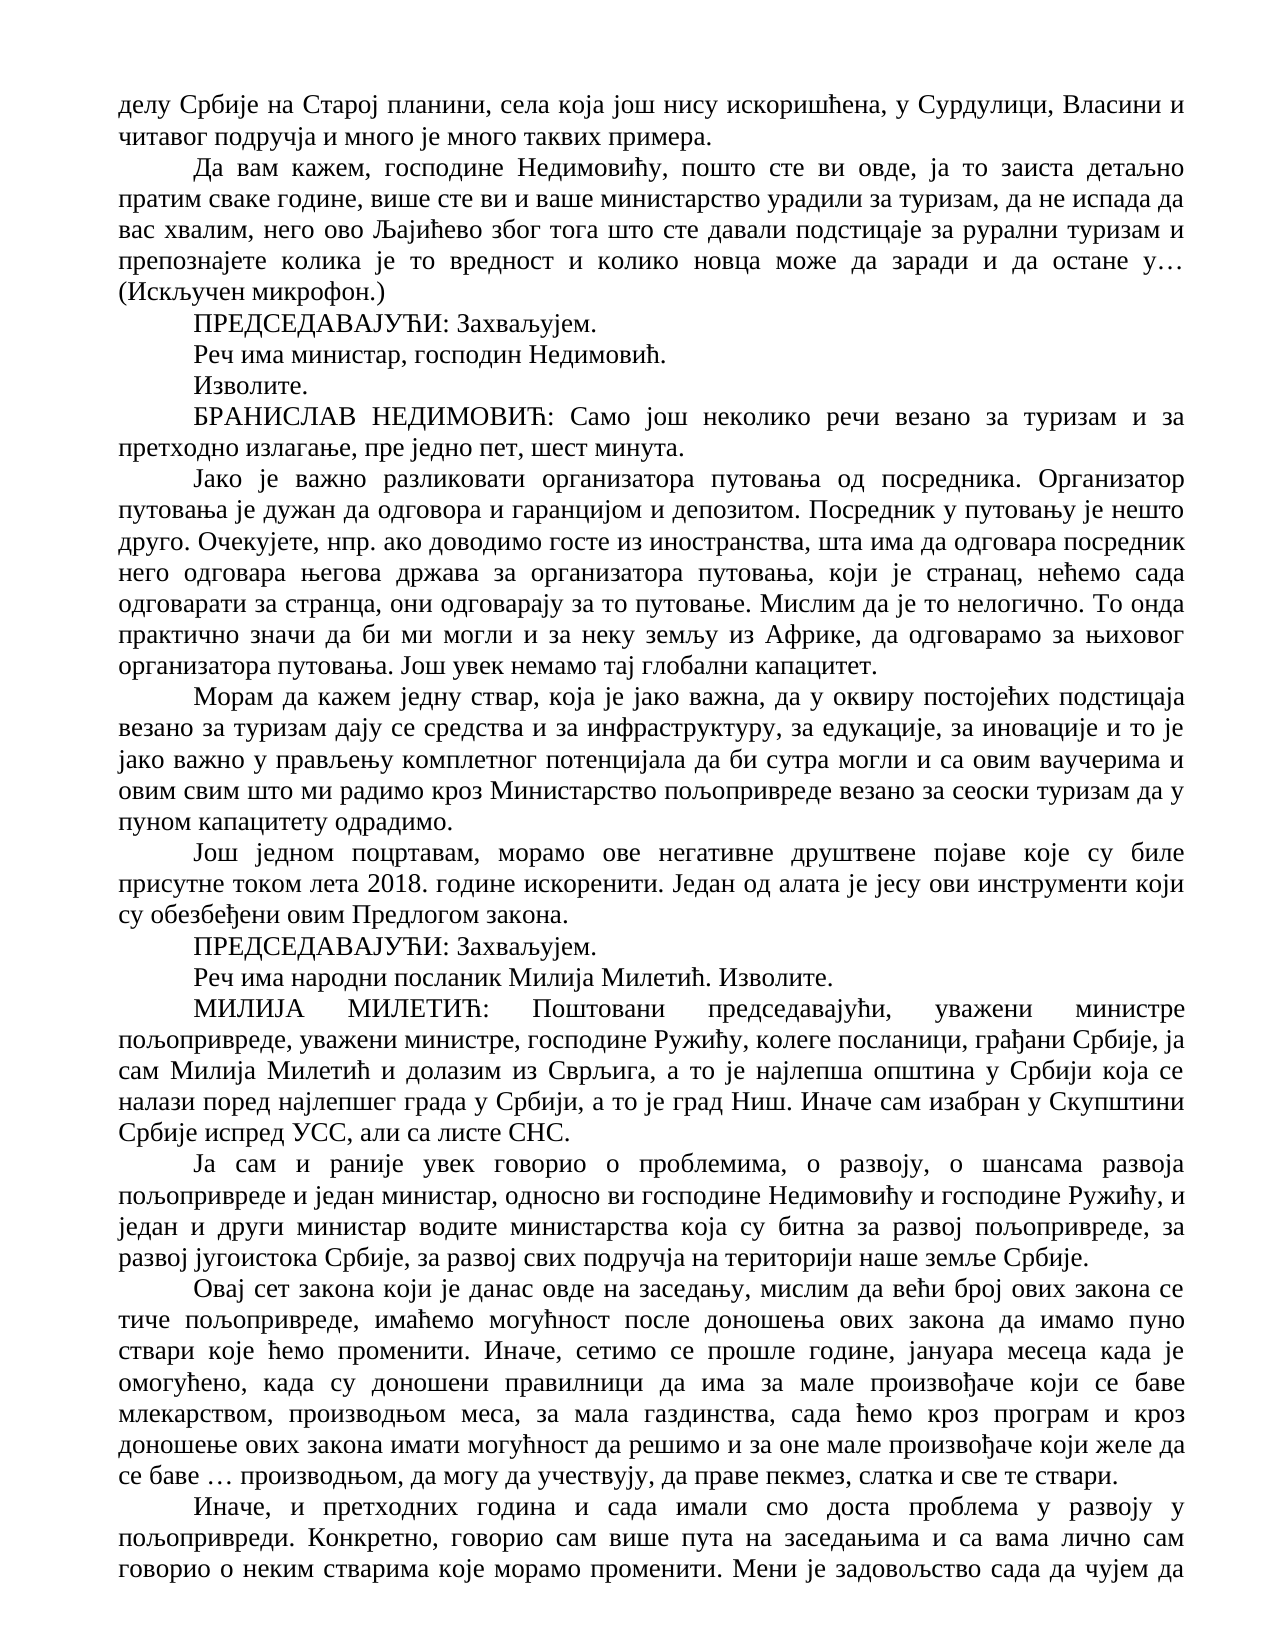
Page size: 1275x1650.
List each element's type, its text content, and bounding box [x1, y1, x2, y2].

text Јако је важно разликовати организатора путовања од посредника. Организатор путовања је дужан да одговора и гаранцијом и депозитом. Посредник у путовању је нешто друго. Очекујете, нпр. ако доводимо госте из иностранства, шта има да одговара посредник него одговара његова држава за организатора путовања, који је странац, нећемо сада одговарати за странца, они одговарају за то путовање. Мислим да је то нелогично. То онда практично значи да би ми могли и за неку земљу из Африке, да одговарамо за њиховог организатора путовања. Још увек немамо тај глобални капацитет. [118, 462, 1186, 680]
text Да вам кажем, господине Недимовићу, пошто сте ви овде, ја то заиста детаљно пратим сваке године, више сте ви и ваше министарство урадили за туризам, да не испада да вас хвалим, него ово Љајићево због тога што сте давали подстицаје за рурални туризам и препознајете колика је то вредност и колико новца може да заради и да остане у… (Искључен микрофон.) [118, 151, 1186, 307]
text Реч има министар, господин Недимовић. [118, 338, 1186, 369]
text Овај сет закона који је данас овде на заседању, мислим да већи број ових закона се тиче пољопривреде, имаћемо могућност после доношења ових закона да имамо пуно ствари које ћемо променити. Иначе, сетимо се прошле године, јануара месеца када је омогућено, када су доношени правилници да има за мале произвођаче који се баве млекарством, производњом меса, за мала газдинства, сада ћемо кроз програм и кроз доношење ових закона имати могућност да решимо и за оне мале произвођаче који желе да се баве … производњом, да могу да учествују, да праве пекмез, слатка и све те ствари. [118, 1272, 1186, 1490]
text Још једном поцртавам, морамо ове негативне друштвене појаве које су биле присутне током лета 2018. године искоренити. Један од алата је јесу ови инструменти који су обезбеђени овим Предлогом закона. [118, 836, 1186, 929]
text МИЛИЈА МИЛЕТИЋ: Поштовани председавајући, уважени министре пољопривреде, уважени министре, господине Ружићу, колеге посланици, грађани Србије, ја сам Милија Милетић и долазим из Сврљига, а то је најлепша општина у Србији која се налази поред најлепшег града у Србији, а то је град Ниш. Иначе сам изабран у Скупштини Србије испред УСС, али са листе СНС. [118, 992, 1186, 1148]
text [118, 1490, 1186, 1584]
text Морам да кажем једну ствар, која је јако важна, да у оквиру постојећих подстицаја везано за туризам дају се средства и за инфраструктуру, за едукације, за иновације и то је јако важно у прављењу комплетног потенцијала да би сутра могли и са овим ваучерима и овим свим што ми радимо кроз Министарство пољопривреде везано за сеоски туризам да у пуном капацитету одрадимо. [118, 680, 1186, 836]
text Реч има народни посланик Милија Милетић. Изволите. [118, 961, 1186, 992]
text Изволите. [118, 369, 1186, 400]
text Ја сам и раније увек говорио о проблемима, о развоју, о шансама развоја пољопривреде и један министар, односно ви господине Недимовићу и господине Ружићу, и један и други министар водите министарства која су битна за развој пољопривреде, за развој југоистока Србије, за развој свих подручја на територији наше земље Србије. [118, 1148, 1186, 1272]
text ПРЕДСЕДАВАЈУЋИ: Захваљујем. [118, 929, 1186, 961]
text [118, 89, 1186, 151]
text ПРЕДСЕДАВАЈУЋИ: Захваљујем. [118, 307, 1186, 338]
text БРАНИСЛАВ НЕДИМОВИЋ: Само још неколико речи везано за туризам и за претходно излагање, пре једно пет, шест минута. [118, 400, 1186, 462]
